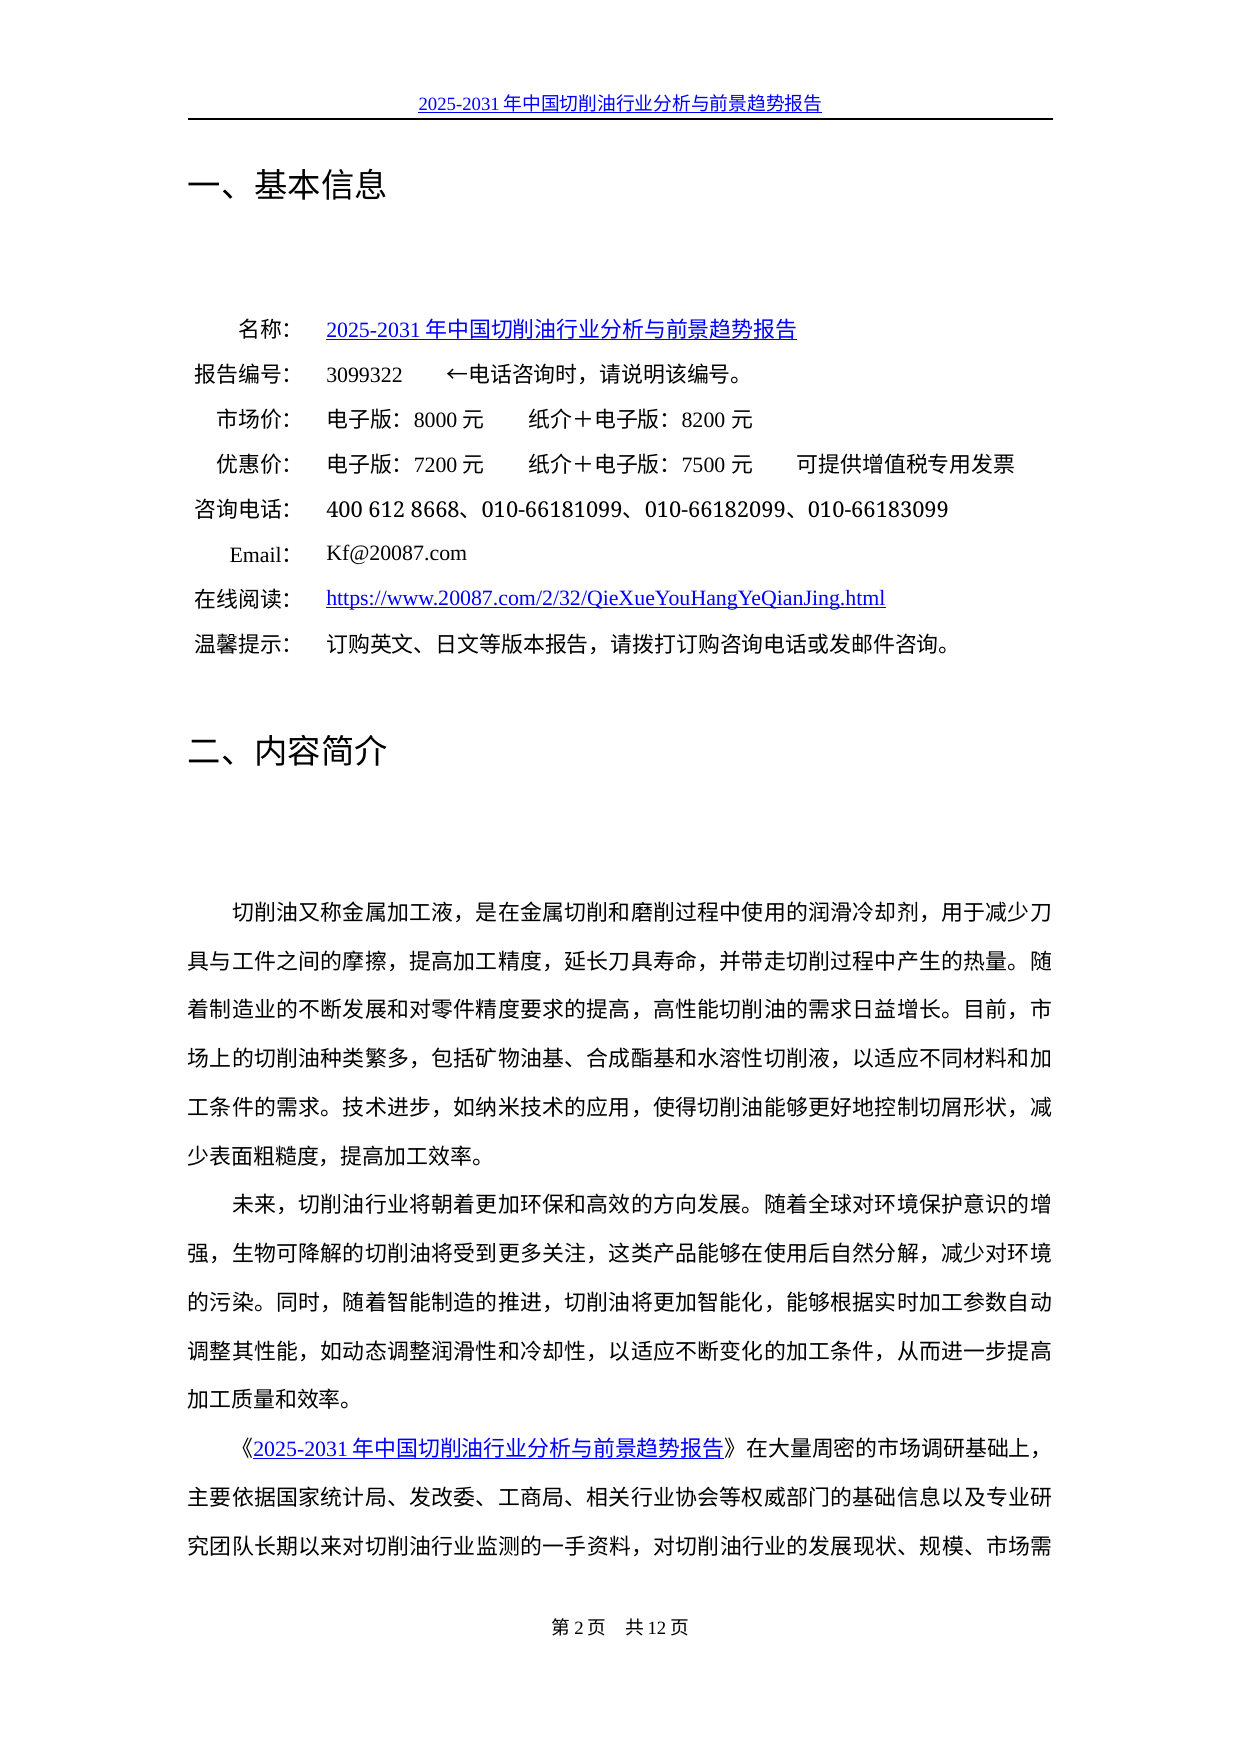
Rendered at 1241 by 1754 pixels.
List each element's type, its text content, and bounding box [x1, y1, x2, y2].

table_cell 优惠价： [167, 447, 315, 492]
table_cell 在线阅读： [167, 582, 315, 627]
table_cell Email： [167, 537, 315, 582]
table_cell 报告编号： [167, 357, 315, 402]
title 二、内容简介 [187, 717, 1053, 782]
table_cell 400 612 8668、010-66181099、010-66182099、010-66183099 [315, 492, 1073, 537]
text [187, 894, 1053, 1561]
title 一、基本信息 [187, 150, 1053, 215]
table_cell 电子版：8000 元 纸介＋电子版：8200 元 [315, 402, 1073, 447]
table_cell 咨询电话： [167, 492, 315, 537]
table_cell 市场价： [167, 402, 315, 447]
table_cell 温馨提示： [167, 627, 315, 672]
table_cell 3099322 ←电话咨询时，请说明该编号。 [315, 357, 1073, 402]
table_header 2025-2031年中国切削油行业分析与前景趋势报告 [315, 312, 1073, 357]
table_header 名称： [167, 312, 315, 357]
table_cell 订购英文、日文等版本报告，请拨打订购咨询电话或发邮件咨询。 [315, 627, 1073, 672]
table_cell Kf@20087.com [315, 537, 1073, 582]
table_cell 电子版：7200 元 纸介＋电子版：7500 元 可提供增值税专用发票 [315, 447, 1073, 492]
table_cell [315, 582, 1073, 627]
